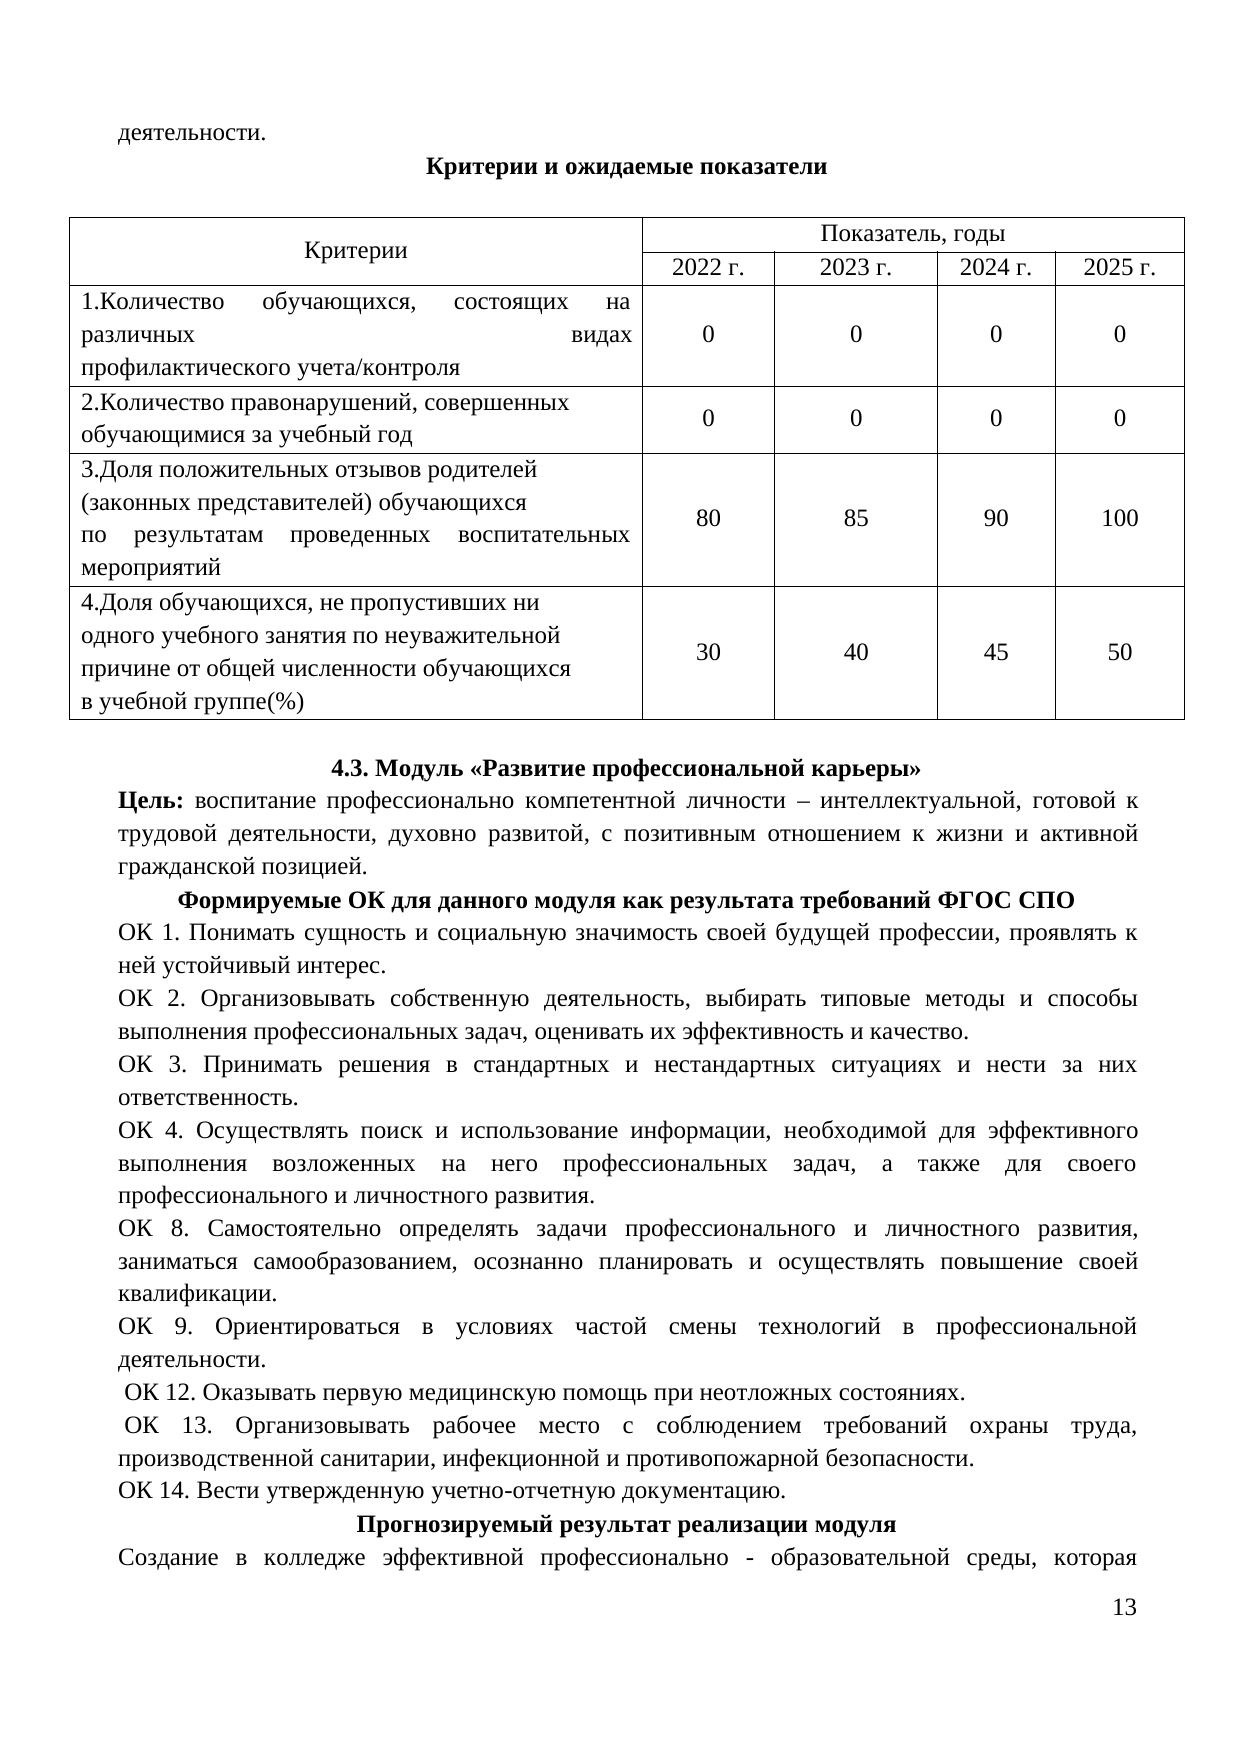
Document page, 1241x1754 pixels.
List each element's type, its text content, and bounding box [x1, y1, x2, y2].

table_cell 2024 г. [938, 253, 1055, 285]
table_cell 45 [938, 587, 1055, 719]
text ОК 4. Осуществлять поиск и использование информации, необходимой для эффективного выполнения возложенных на него профессиональных задач, а также для своего профессионального и личностного развития. [118, 1115, 1139, 1209]
text 13 [1112, 1592, 1187, 1621]
table_cell 2025 г. [1056, 253, 1184, 285]
table_cell 1.Количество обучающихся, состоящих на различных видах профилактического учета/контроля [70, 286, 642, 386]
text Создание в колледже эффективной профессионально - образовательной среды, которая [118, 1542, 1187, 1571]
text Критерии и ожидаемые показатели [426, 151, 1187, 180]
table_cell 100 [1056, 454, 1184, 586]
table_cell 30 [643, 587, 774, 719]
table_cell 40 [775, 587, 937, 719]
table_cell 2023 г. [775, 253, 937, 285]
table_cell 0 [643, 286, 774, 386]
text Цель: воспитание профессионально компетентной личности – интеллектуальной, готовой к трудовой деятельности, духовно развитой, с позитивным отношением к жизни и активной гражданской позицией. [118, 785, 1139, 880]
table_cell 2022 г. [643, 253, 774, 285]
table_cell 90 [938, 454, 1055, 586]
table_cell 0 [1056, 387, 1184, 453]
table_cell 0 [1056, 286, 1184, 386]
table_cell 3.Доля положительных отзывов родителей (законных представителей) обучающихся по результатам проведенных воспитательных мероприятий [70, 454, 642, 586]
table_header Показатель, годы [643, 218, 1184, 251]
table_cell 85 [775, 454, 937, 586]
text ОК 3. Принимать решения в стандартных и нестандартных ситуациях и нести за них ответственность. [118, 1049, 1142, 1111]
table_cell 0 [938, 387, 1055, 453]
text ОК 13. Организовывать рабочее место с соблюдением требований охраны труда, производственной санитарии, инфекционной и противопожарной безопасности. [118, 1410, 1143, 1471]
table_cell 0 [775, 387, 937, 453]
text деятельности. [118, 117, 1187, 146]
text ОК 8. Самостоятельно определять задачи профессионального и личностного развития, заниматься самообразованием, осознанно планировать и осуществлять повышение своей квалификации. [118, 1213, 1138, 1307]
table_header Критерии [70, 218, 642, 285]
table_cell 0 [643, 387, 774, 453]
table_cell 50 [1056, 587, 1184, 719]
table_cell 80 [643, 454, 774, 586]
text ОК 12. Оказывать первую медицинскую помощь при неотложных состояниях. [124, 1377, 1187, 1406]
text ОК 1. Понимать сущность и социальную значимость своей будущей профессии, проявлять к ней устойчивый интерес. [118, 917, 1142, 979]
text 4.3. Модуль «Развитие профессиональной карьеры» [331, 753, 1187, 782]
text ОК 2. Организовывать собственную деятельность, выбирать типовые методы и способы выполнения профессиональных задач, оценивать их эффективность и качество. [118, 983, 1143, 1045]
table_cell 0 [938, 286, 1055, 386]
text ОК 9. Ориентироваться в условиях частой смены технологий в профессиональной деятельности. [118, 1311, 1142, 1373]
table_cell 2.Количество правонарушений, совершенных обучающимися за учебный год [70, 387, 642, 453]
text ОК 14. Вести утвержденную учетно-отчетную документацию. Прогнозируемый результат реализации модуля [118, 1475, 904, 1538]
table_cell 0 [775, 286, 937, 386]
text Формируемые ОК для данного модуля как результата требований ФГОС СПО [177, 885, 1187, 913]
table_cell 4.Доля обучающихся, не пропустивших ни одного учебного занятия по неуважительной причине от общей численности обучающихся в учебной группе(%) [70, 587, 642, 719]
